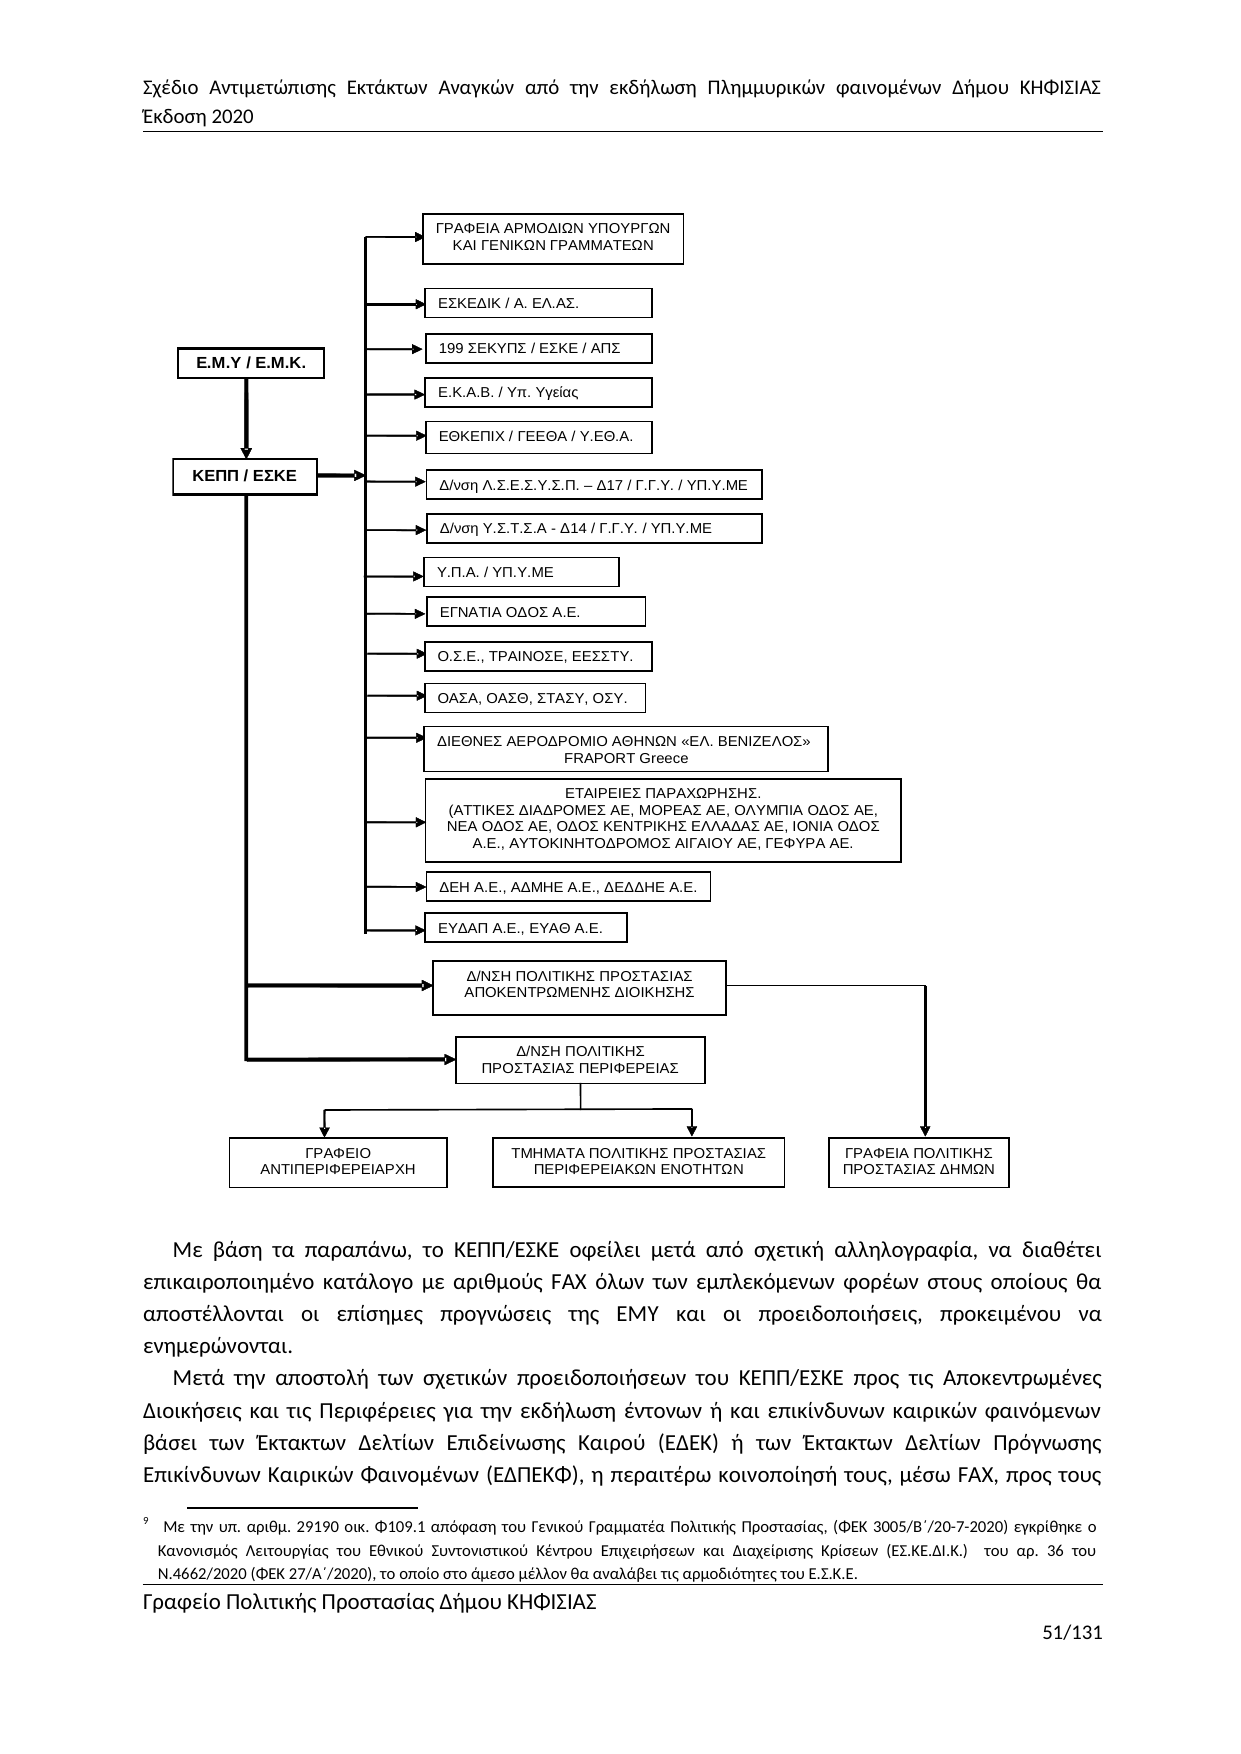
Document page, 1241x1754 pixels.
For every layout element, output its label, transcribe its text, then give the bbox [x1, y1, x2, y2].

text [143, 1363, 1103, 1488]
text Με βάση τα παραπάνω, το ΚΕΠΠ/ΕΣΚΕ οφείλει μετά από σχετική αλληλογραφία, να διαθέτει επικαιροποιημένο κατάλογο με αριθμούς FAX όλων των εμπλεκόμενων φορέων στους οποίους θα αποστέλλονται οι επίσημες προγνώσεις της ΕΜΥ και οι προειδοποιήσεις, προκειμένου να ενημερώνονται. [143, 1235, 1103, 1359]
